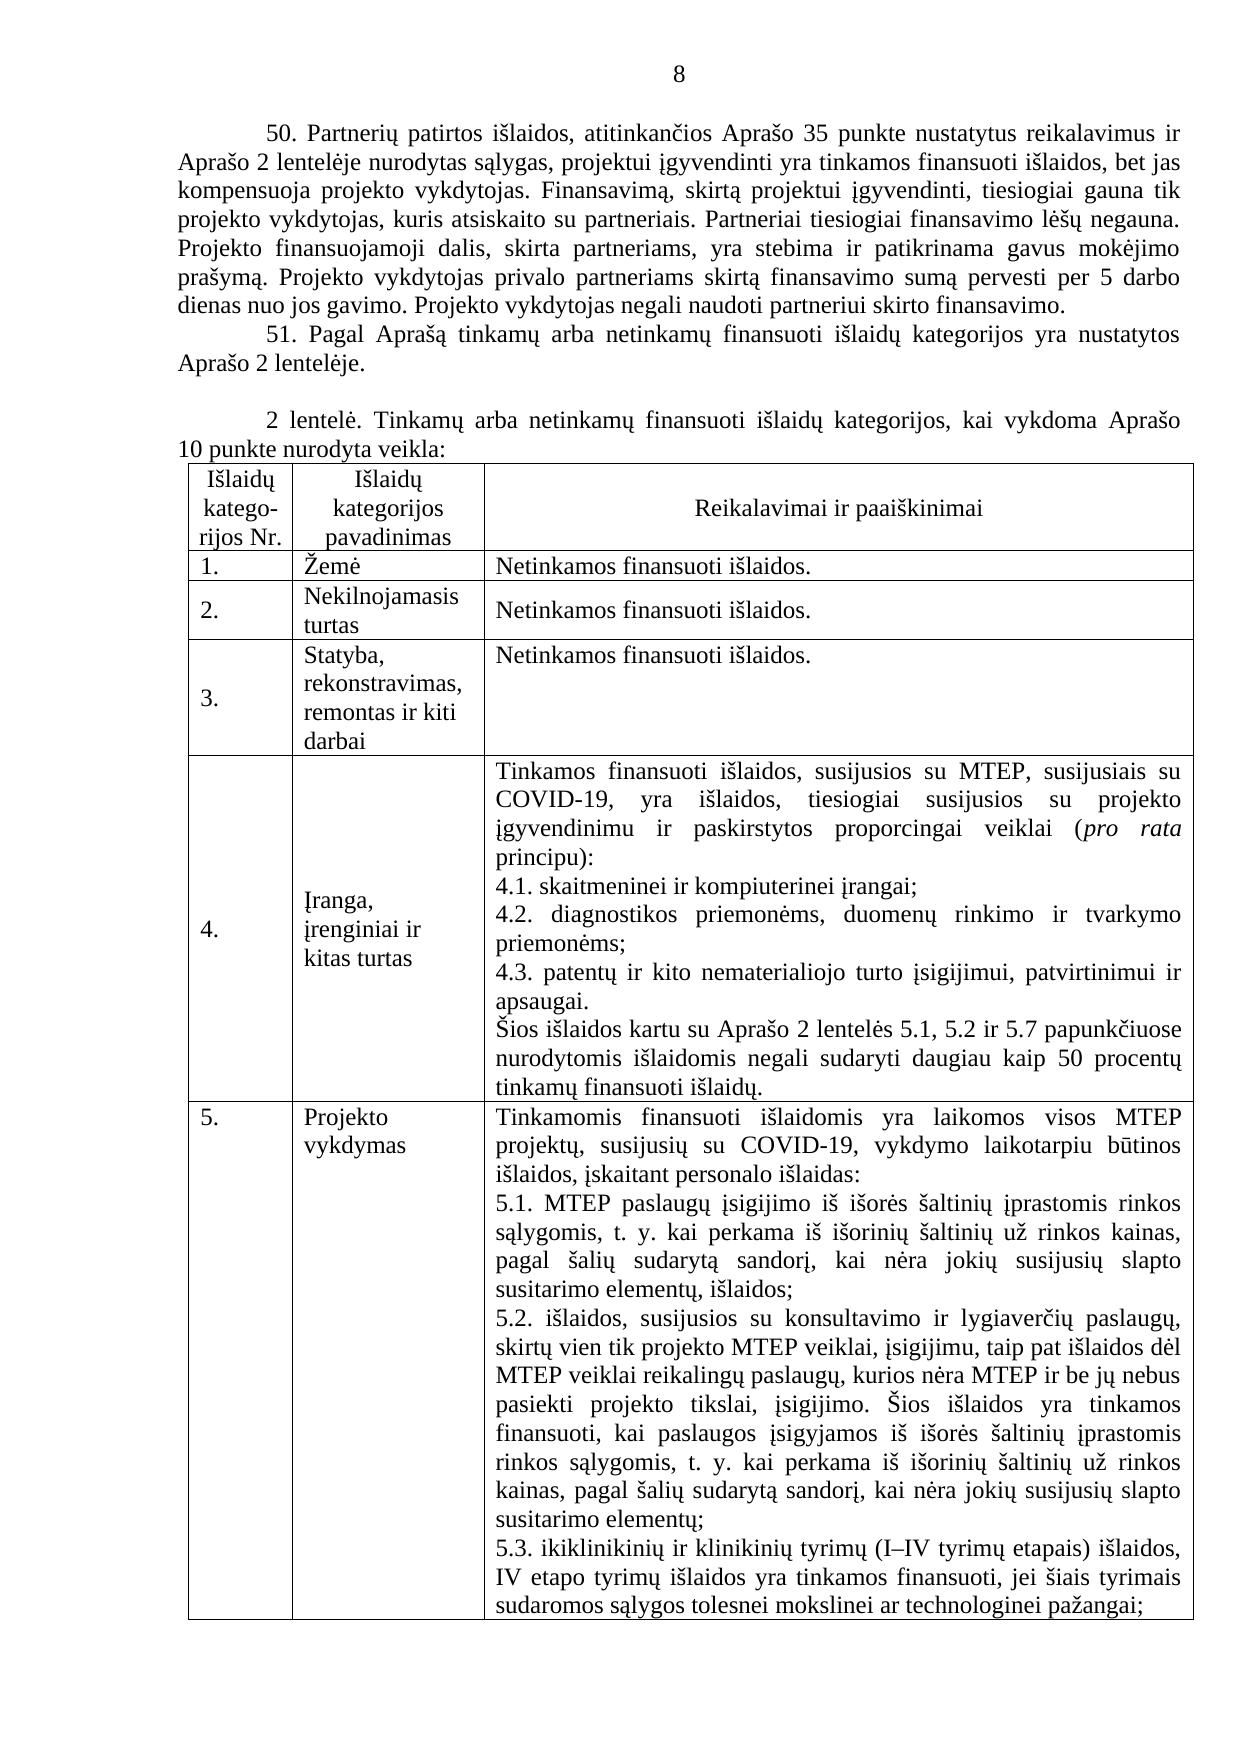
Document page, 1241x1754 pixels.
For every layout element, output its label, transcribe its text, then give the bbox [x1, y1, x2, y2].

table_cell Projekto vykdymas [293, 1102, 484, 1619]
text 2 lentelė. Tinkamų arba netinkamų finansuoti išlaidų kategorijos, kai vykdoma Aprašo 10 punkte nurodyta veikla: [177, 406, 1181, 463]
table_cell Netinkamos finansuoti išlaidos. [485, 640, 1193, 755]
table_cell Netinkamos finansuoti išlaidos. [485, 551, 1193, 580]
table_cell 2. [189, 581, 292, 639]
table_cell Nekilnojamasis turtas [293, 581, 484, 639]
table_cell Statyba, rekonstravimas, remontas ir kiti darbai [293, 640, 484, 755]
table_cell Tinkamos finansuoti išlaidos, susijusios su MTEP, susijusiais su COVID-19, yra išlaidos, tiesiogiai susijusios su projekto įgyvendinimu ir paskirstytos proporcingai veiklai (pro rata principu): 4.1. skaitmeninei ir kompiuterinei įrangai; 4.2. diagnostikos priemonėms, duomenų rinkimo ir tvarkymo priemonėms; 4.3. patentų ir kito nematerialiojo turto įsigijimui, patvirtinimui ir apsaugai. Šios išlaidos kartu su Aprašo 2 lentelės 5.1, 5.2 ir 5.7 papunkčiuose nurodytomis išlaidomis negali sudaryti daugiau kaip 50 procentų tinkamų finansuoti išlaidų. [485, 756, 1193, 1101]
table_cell Įranga, įrenginiai ir kitas turtas [293, 756, 484, 1101]
table_cell Netinkamos finansuoti išlaidos. [485, 581, 1193, 639]
table_cell 1. [189, 551, 292, 580]
text 50. Partnerių patirtos išlaidos, atitinkančios Aprašo 35 punkte nustatytus reikalavimus ir Aprašo 2 lentelėje nurodytas sąlygas, projektui įgyvendinti yra tinkamos finansuoti išlaidos, bet jas kompensuoja projekto vykdytojas. Finansavimą, skirtą projektui įgyvendinti, tiesiogiai gauna tik projekto vykdytojas, kuris atsiskaito su partneriais. Partneriai tiesiogiai finansavimo lėšų negauna. Projekto finansuojamoji dalis, skirta partneriams, yra stebima ir patikrinama gavus mokėjimo prašymą. Projekto vykdytojas privalo partneriams skirtą finansavimo sumą pervesti per 5 darbo dienas nuo jos gavimo. Projekto vykdytojas negali naudoti partneriui skirto finansavimo. [177, 118, 1181, 319]
table_cell 5. [189, 1102, 292, 1619]
table_header Reikalavimai ir paaiškinimai [485, 464, 1193, 550]
table_header Išlaidų katego-rijos Nr. [189, 464, 292, 550]
table_cell 3. [189, 640, 292, 755]
text 51. Pagal Aprašą tinkamų arba netinkamų finansuoti išlaidų kategorijos yra nustatytos Aprašo 2 lentelėje. [177, 319, 1181, 377]
table_cell Žemė [293, 551, 484, 580]
table_header Išlaidų kategorijos pavadinimas [293, 464, 484, 550]
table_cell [485, 1102, 1193, 1619]
table_cell 4. [189, 756, 292, 1101]
